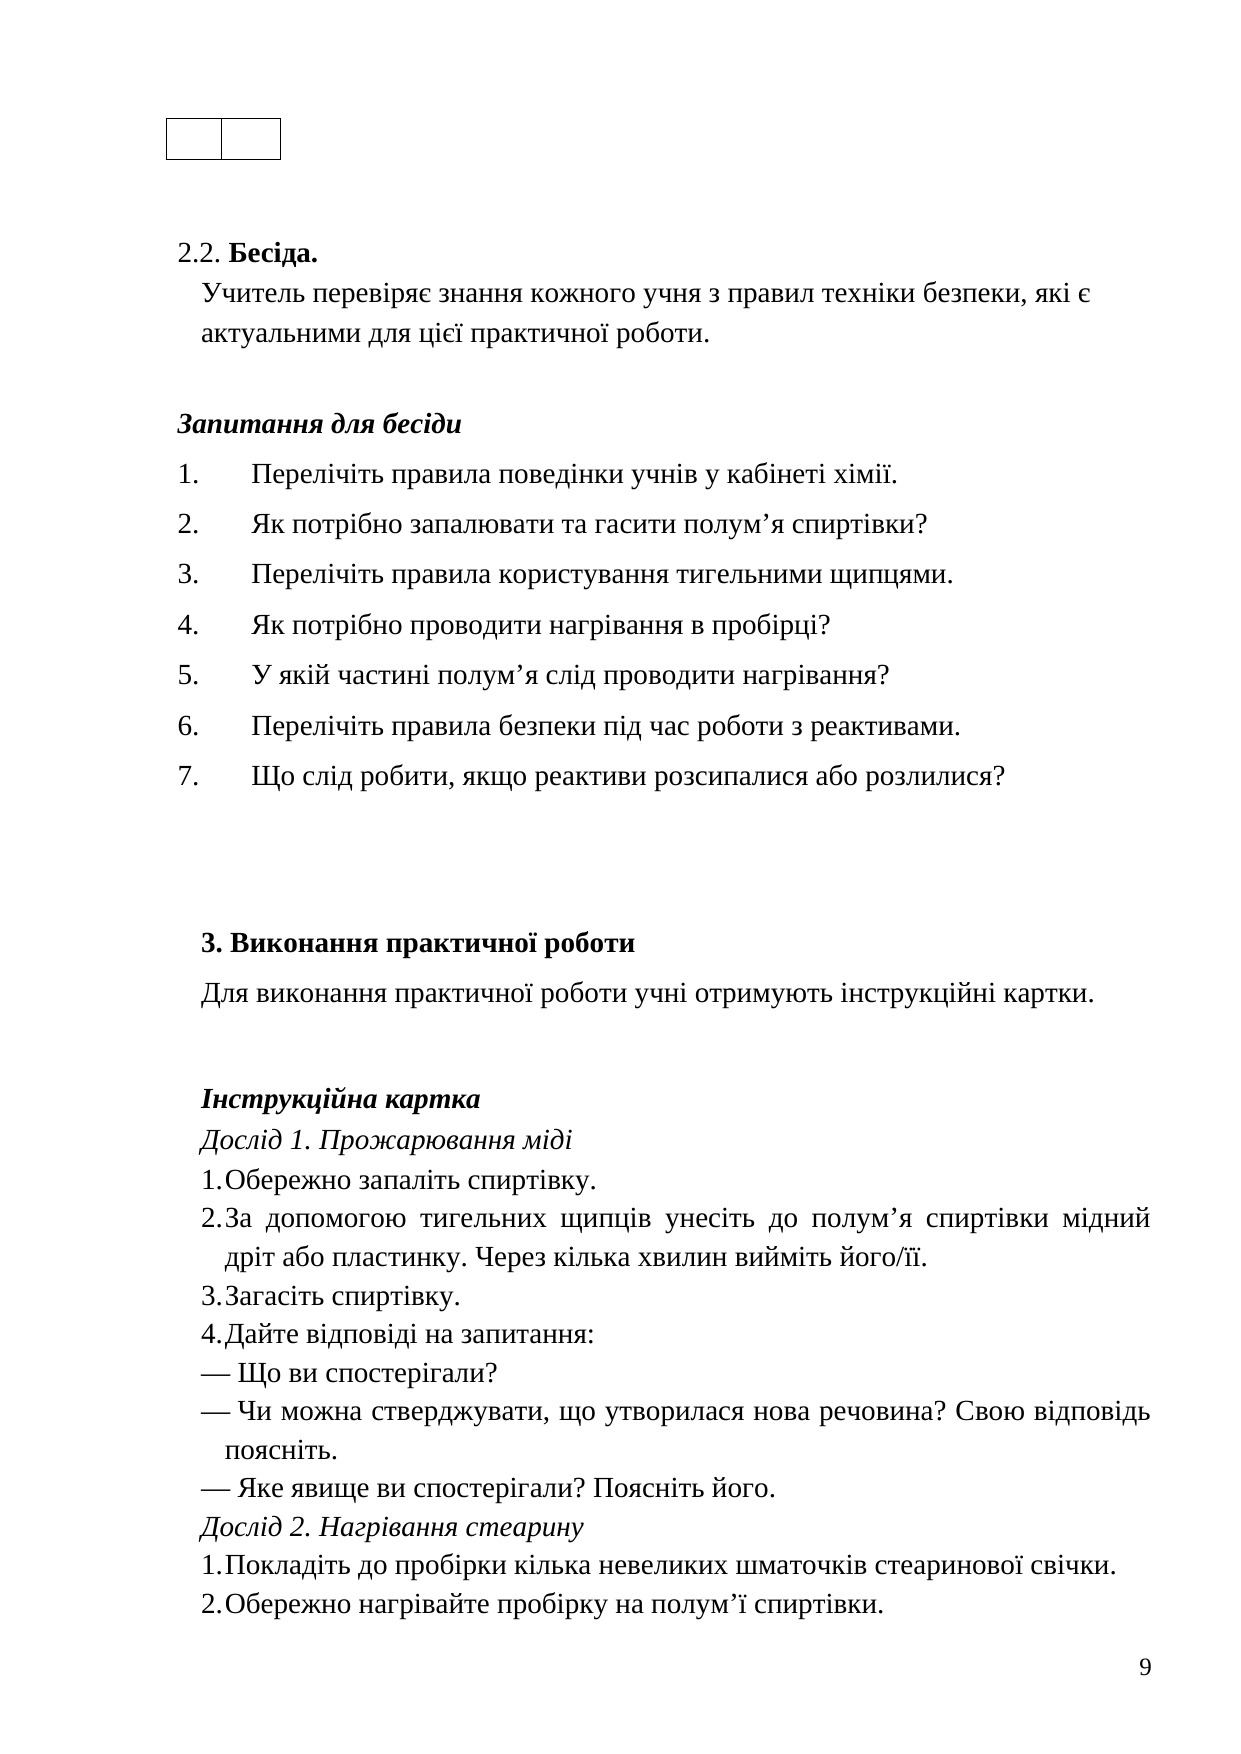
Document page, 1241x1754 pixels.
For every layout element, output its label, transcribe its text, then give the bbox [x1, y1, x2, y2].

text 3. Загасіть спиртівку. [201, 1278, 1152, 1311]
text — Що ви спостерігали? [201, 1355, 1152, 1388]
text 1. Обережно запаліть спиртівку. [201, 1162, 1152, 1196]
table_cell Г [167, 119, 221, 158]
list 1. Перелічіть правила поведінки учнів у кабінеті хімії. [177, 456, 1152, 489]
list 4. Як потрібно проводити нагрівання в пробірці? [177, 607, 1152, 641]
list Запитання для бесіди [177, 406, 1152, 439]
text  3. Виконання практичної роботи [177, 925, 1152, 958]
list 5. У якій частині полум’я слід проводити нагрівання? [177, 657, 1152, 691]
text Дослід 1. Прожарювання міді [201, 1122, 1152, 1155]
list 2. Як потрібно запалювати та гасити полум’я спиртівки? [177, 506, 1152, 540]
text 2.2. Бесіда. [177, 235, 1152, 268]
text 1. Покладіть до пробірки кілька невеликих шматочків стеаринової свічки. [201, 1547, 1152, 1581]
text 2. Обережно нагрівайте пробірку на полум’ї спиртівки. [201, 1586, 1152, 1619]
text — Чи можна стверджувати, що утворилася нова речовина? Свою відповідь поясніть. [201, 1393, 1152, 1465]
text 4. Дайте відповіді на запитання: [201, 1316, 1152, 1350]
text Для виконання практичної роботи учні отримують інструкційні картки. [201, 975, 1152, 1008]
text — Яке явище ви спостерігали? Поясніть його. [201, 1470, 1152, 1504]
text 2. За допомогою тигельних щипців унесіть до полум’я спиртівки мідний дріт або пластинку. Через кілька хвилин вийміть його/її. [201, 1201, 1152, 1273]
list 6. Перелічіть правила безпеки під час роботи з реактивами. [177, 708, 1152, 741]
table_cell 3 [222, 119, 280, 158]
text Дослід 2. Нагрівання стеарину [201, 1509, 1152, 1542]
list 3. Перелічіть правила користування тигельними щипцями. [177, 557, 1152, 590]
text Інструкційна картка [201, 1082, 1152, 1115]
list 7. Що слід робити, якщо реактиви розсипалися або розлилися? [177, 758, 1152, 791]
text Учитель перевіряє знання кожного учня з правил техніки безпеки, які є актуальними для цієї практичної роботи. [201, 275, 1152, 349]
